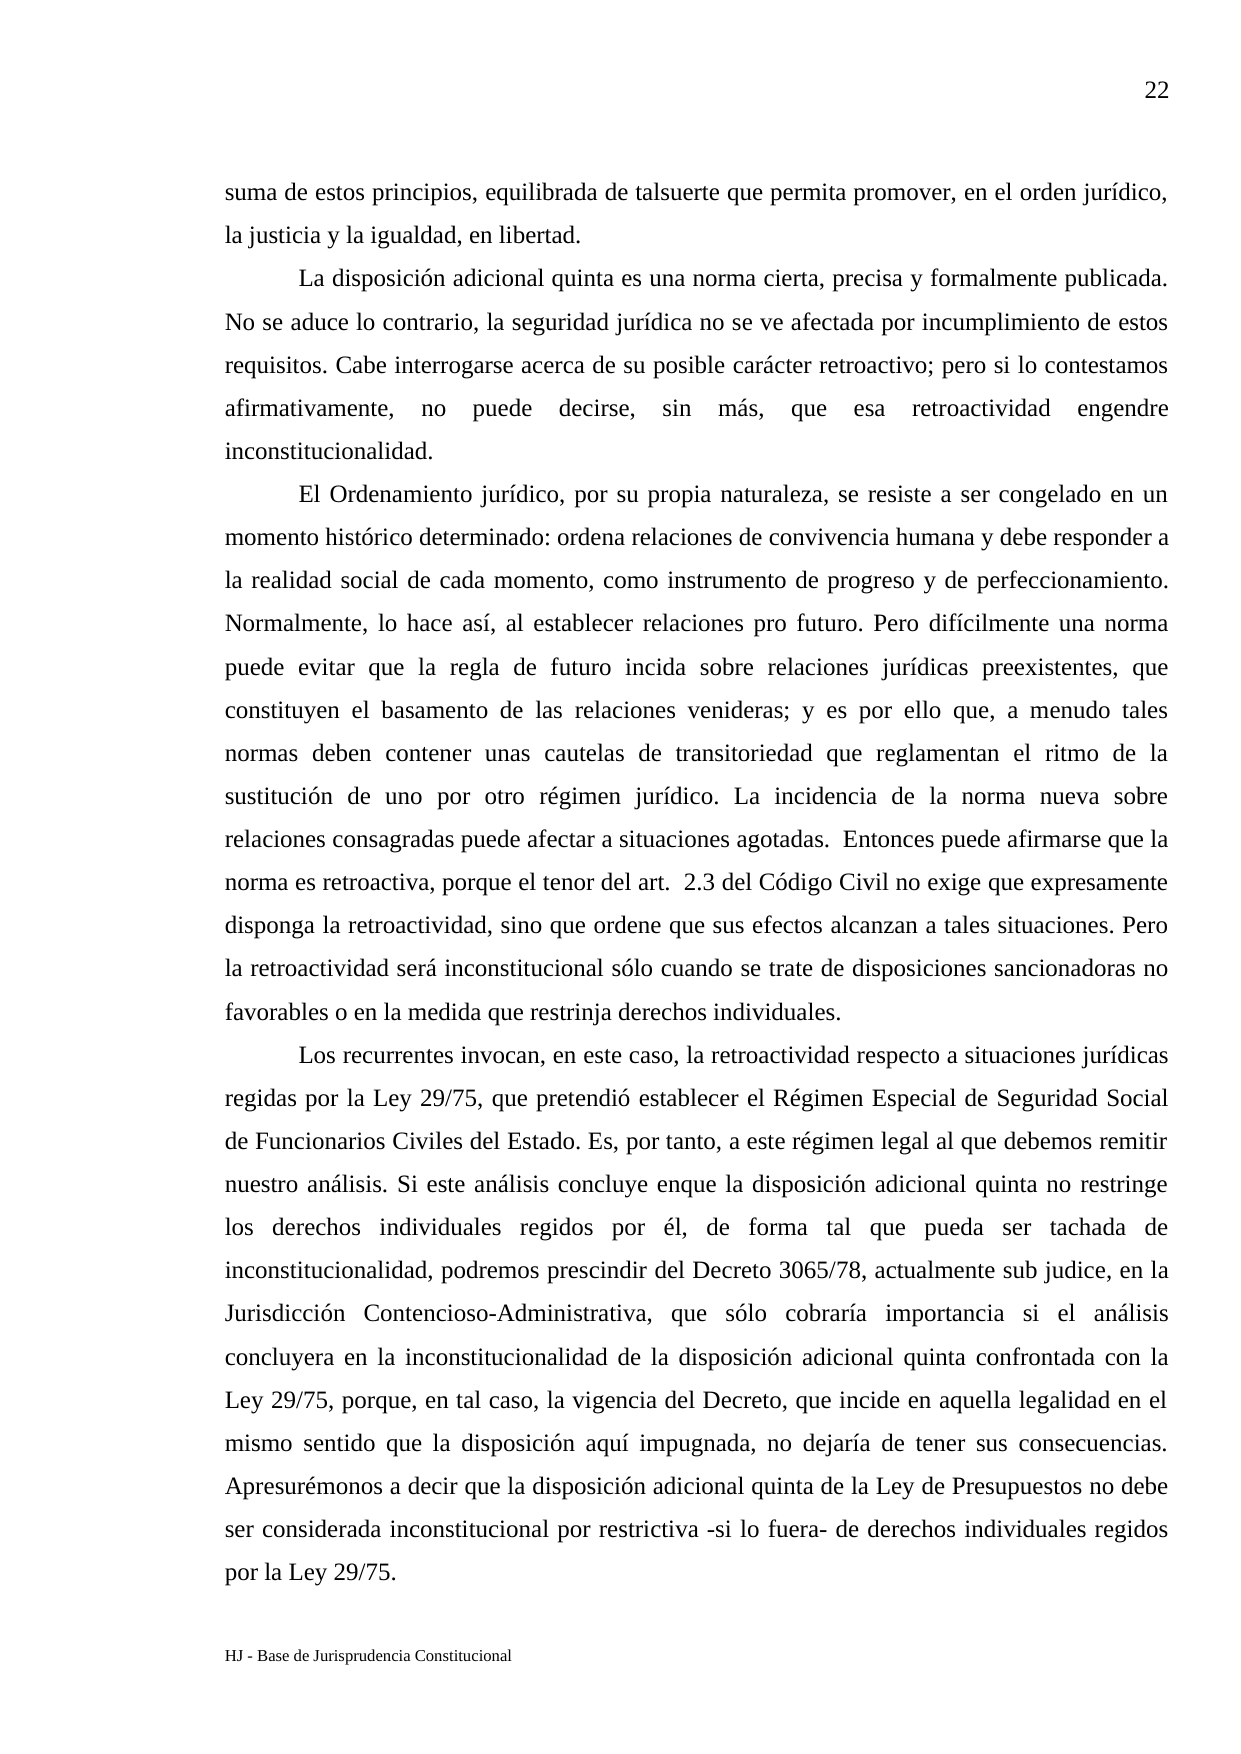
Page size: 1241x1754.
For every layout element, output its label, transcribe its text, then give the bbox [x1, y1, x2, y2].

text El Ordenamiento jurídico, por su propia naturaleza, se resiste a ser congelado en un momento histórico determinado: ordena relaciones de convivencia humana y debe responder a la realidad social de cada momento, como instrumento de progreso y de perfeccionamiento. Normalmente, lo hace así, al establecer relaciones pro futuro. Pero difícilmente una norma puede evitar que la regla de futuro incida sobre relaciones jurídicas preexistentes, que constituyen el basamento de las relaciones venideras; y es por ello que, a menudo tales normas deben contener unas cautelas de transitoriedad que reglamentan el ritmo de la sustitución de uno por otro régimen jurídico. La incidencia de la norma nueva sobre relaciones consagradas puede afectar a situaciones agotadas. Entonces puede afirmarse que la norma es retroactiva, porque el tenor del art. 2.3 del Código Civil no exige que expresamente disponga la retroactividad, sino que ordene que sus efectos alcanzan a tales situaciones. Pero la retroactividad será inconstitucional sólo cuando se trate de disposiciones sancionadoras no favorables o en la medida que restrinja derechos individuales. [224, 479, 1169, 1025]
text La disposición adicional quinta es una norma cierta, precisa y formalmente publicada. No se aduce lo contrario, la seguridad jurídica no se ve afectada por incumplimiento de estos requisitos. Cabe interrogarse acerca de su posible carácter retroactivo; pero si lo contestamos afirmativamente, no puede decirse, sin más, que esa retroactividad engendre inconstitucionalidad. [224, 263, 1169, 465]
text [224, 177, 1169, 249]
text Los recurrentes invocan, en este caso, la retroactividad respecto a situaciones jurídicas regidas por la Ley 29/75, que pretendió establecer el Régimen Especial de Seguridad Social de Funcionarios Civiles del Estado. Es, por tanto, a este régimen legal al que debemos remitir nuestro análisis. Si este análisis concluye enque la disposición adicional quinta no restringe los derechos individuales regidos por él, de forma tal que pueda ser tachada de inconstitucionalidad, podremos prescindir del Decreto 3065/78, actualmente sub judice, en la Jurisdicción Contencioso-Administrativa, que sólo cobraría importancia si el análisis concluyera en la inconstitucionalidad de la disposición adicional quinta confrontada con la Ley 29/75, porque, en tal caso, la vigencia del Decreto, que incide en aquella legalidad en el mismo sentido que la disposición aquí impugnada, no dejaría de tener sus consecuencias. Apresurémonos a decir que la disposición adicional quinta de la Ley de Presupuestos no debe ser considerada inconstitucional por restrictiva -si lo fuera- de derechos individuales regidos por la Ley 29/75. [224, 1040, 1169, 1586]
